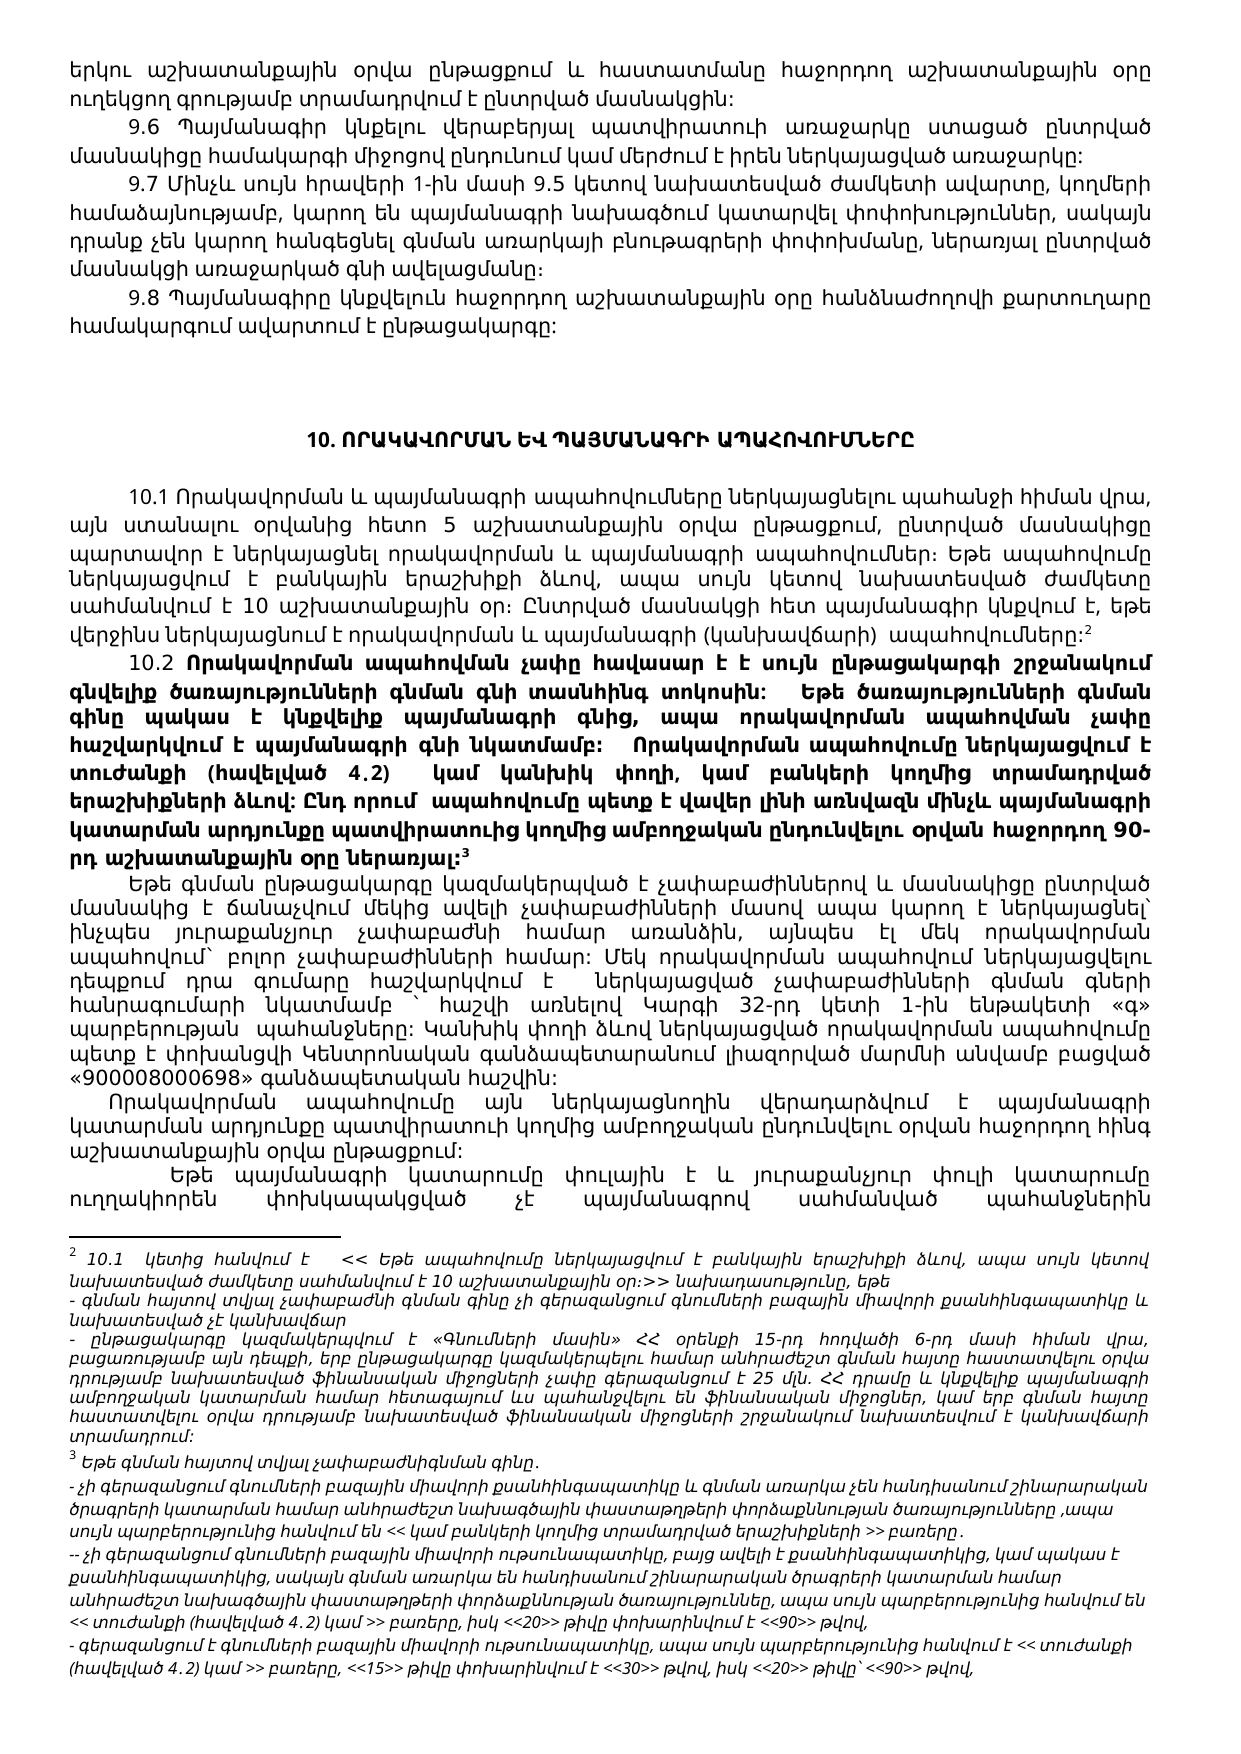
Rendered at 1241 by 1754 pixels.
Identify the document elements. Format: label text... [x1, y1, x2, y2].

text Եթե գնման ընթացակարգը կազմակերպված է չափաբաժիններով և մասնակիցը ընտրված մասնակից է ճանաչվում մեկից ավելի չափաբաժինների մասով ապա կարող է ներկայացնել՝ ինչպես յուրաքանչյուր չափաբաժնի համար առանձին, այնպես էլ մեկ որակավորման ապահովում` բոլոր չափաբաժինների համար: Մեկ որակավորման ապահովում ներկայացվելու դեպքում դրա գումարը հաշվարկվում է ներկայացված չափաբաժինների գնման գների հանրագումարի նկատմամբ ՝ հաշվի առնելով Կարգի 32-րդ կետի 1-ին ենթակետի «գ» պարբերության պահանջները: Կանխիկ փողի ձևով ներկայացված որակավորման ապահովումը պետք է փոխանցվի Կենտրոնական գանձապետարանում լիազորված մարմնի անվամբ բացված «900008000698» գանձապետական հաշվին: [69, 872, 1152, 1090]
text Եթե պայմանագրի կատարումը փուլային է և յուրաքանչյուր փուլի կատարումը ուղղակիորեն փոխկապակցված չէ պայմանագրով սահմանված պահանջներին համապատասխան ստացվելիք վերջնարդյունքի հետ, ապա յուրաքանչյուր փուլի արդյունքը պատվիրատուի կողմից ընդունվելուց հետո որակավորման ապահովման գումարը նվազեցվում է այդ փուլի գումարի նկատմամբ հաշվարկված համամասնությամբ։ [69, 1163, 1152, 1212]
text Որակավորման ապահովումը այն ներկայացնողին վերադարձվում է պայմանագրի կատարման արդյունքը պատվիրատուի կողմից ամբողջական ընդունվելու օրվան հաջորդող հինգ աշխատանքային օրվա ընթացքում: [69, 1090, 1152, 1163]
text 10.1 Որակավորման և պայմանագրի ապահովումները ներկայացնելու պահանջի հիման վրա, այն ստանալու օրվանից հետո 5 աշխատանքային օրվա ընթացքում, ընտրված մասնակիցը պարտավոր է ներկայացնել որակավորման և պայմանագրի ապահովումներ։ Եթե ապահովումը ներկայացվում է բանկային երաշխիքի ձևով, ապա սույն կետով նախատեսված ժամկետը սահմանվում է 10 աշխատանքային օր։ Ընտրված մասնակցի հետ պայմանագիր կնքվում է, եթե վերջինս ներկայացնում է որակավորման և պայմանագրի (կանխավճարի) ապահովումները: [69, 482, 1152, 648]
text 10.2 Որակավորման ապահովման չափը հավասար է է սույն ընթացակարգի շրջանակում գնվելիք ծառայությունների գնման գնի տասնհինգ տոկոսին: Եթե ծառայությունների գնման գինը պակաս է կնքվելիք պայմանագրի գնից, ապա որակավորման ապահովման չափը հաշվարկվում է պայմանագրի գնի նկատմամբ։ Որակավորման ապահովումը ներկայացվում է տուժանքի (հավելված 4․2) կամ կանխիկ փողի, կամ բանկերի կողմից տրամադրված երաշխիքների ձևով: Ընդ որում ապահովումը պետք է վավեր լինի առնվազն մինչև պայմանագրի կատարման արդյունքը պատվիրատուից կողմից ամբողջական ընդունվելու օրվան հաջորդող 90-րդ աշխատանքային օրը ներառյալ: [69, 648, 1152, 872]
text 9.8 Պայմանագիրը կնքվելուն հաջորդող աշխատանքային օրը հանձնաժողովի քարտուղարը համակարգում ավարտում է ընթացակարգը: [69, 283, 1152, 340]
text 9.7 Մինչև սույն հրավերի 1-ին մասի 9.5 կետով նախատեսված ժամկետի ավարտը, կողմերի համաձայնությամբ, կարող են պայմանագրի նախագծում կատարվել փոփոխություններ, սակայն դրանք չեն կարող հանգեցնել գնման առարկայի բնութագրերի փոփոխմանը, ներառյալ ընտրված մասնակցի առաջարկած գնի ավելացմանը։ [69, 169, 1152, 283]
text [69, 56, 1152, 112]
text 10. ՈՐԱԿԱՎՈՐՄԱՆ ԵՎ ՊԱՅՄԱՆԱԳՐԻ ԱՊԱՀՈՎՈՒՄՆԵՐԸ [69, 425, 1152, 454]
text 9.6 Պայմանագիր կնքելու վերաբերյալ պատվիրատուի առաջարկը ստացած ընտրված մասնակիցը համակարգի միջոցով ընդունում կամ մերժում է իրեն ներկայացված առաջարկը: [69, 112, 1152, 169]
